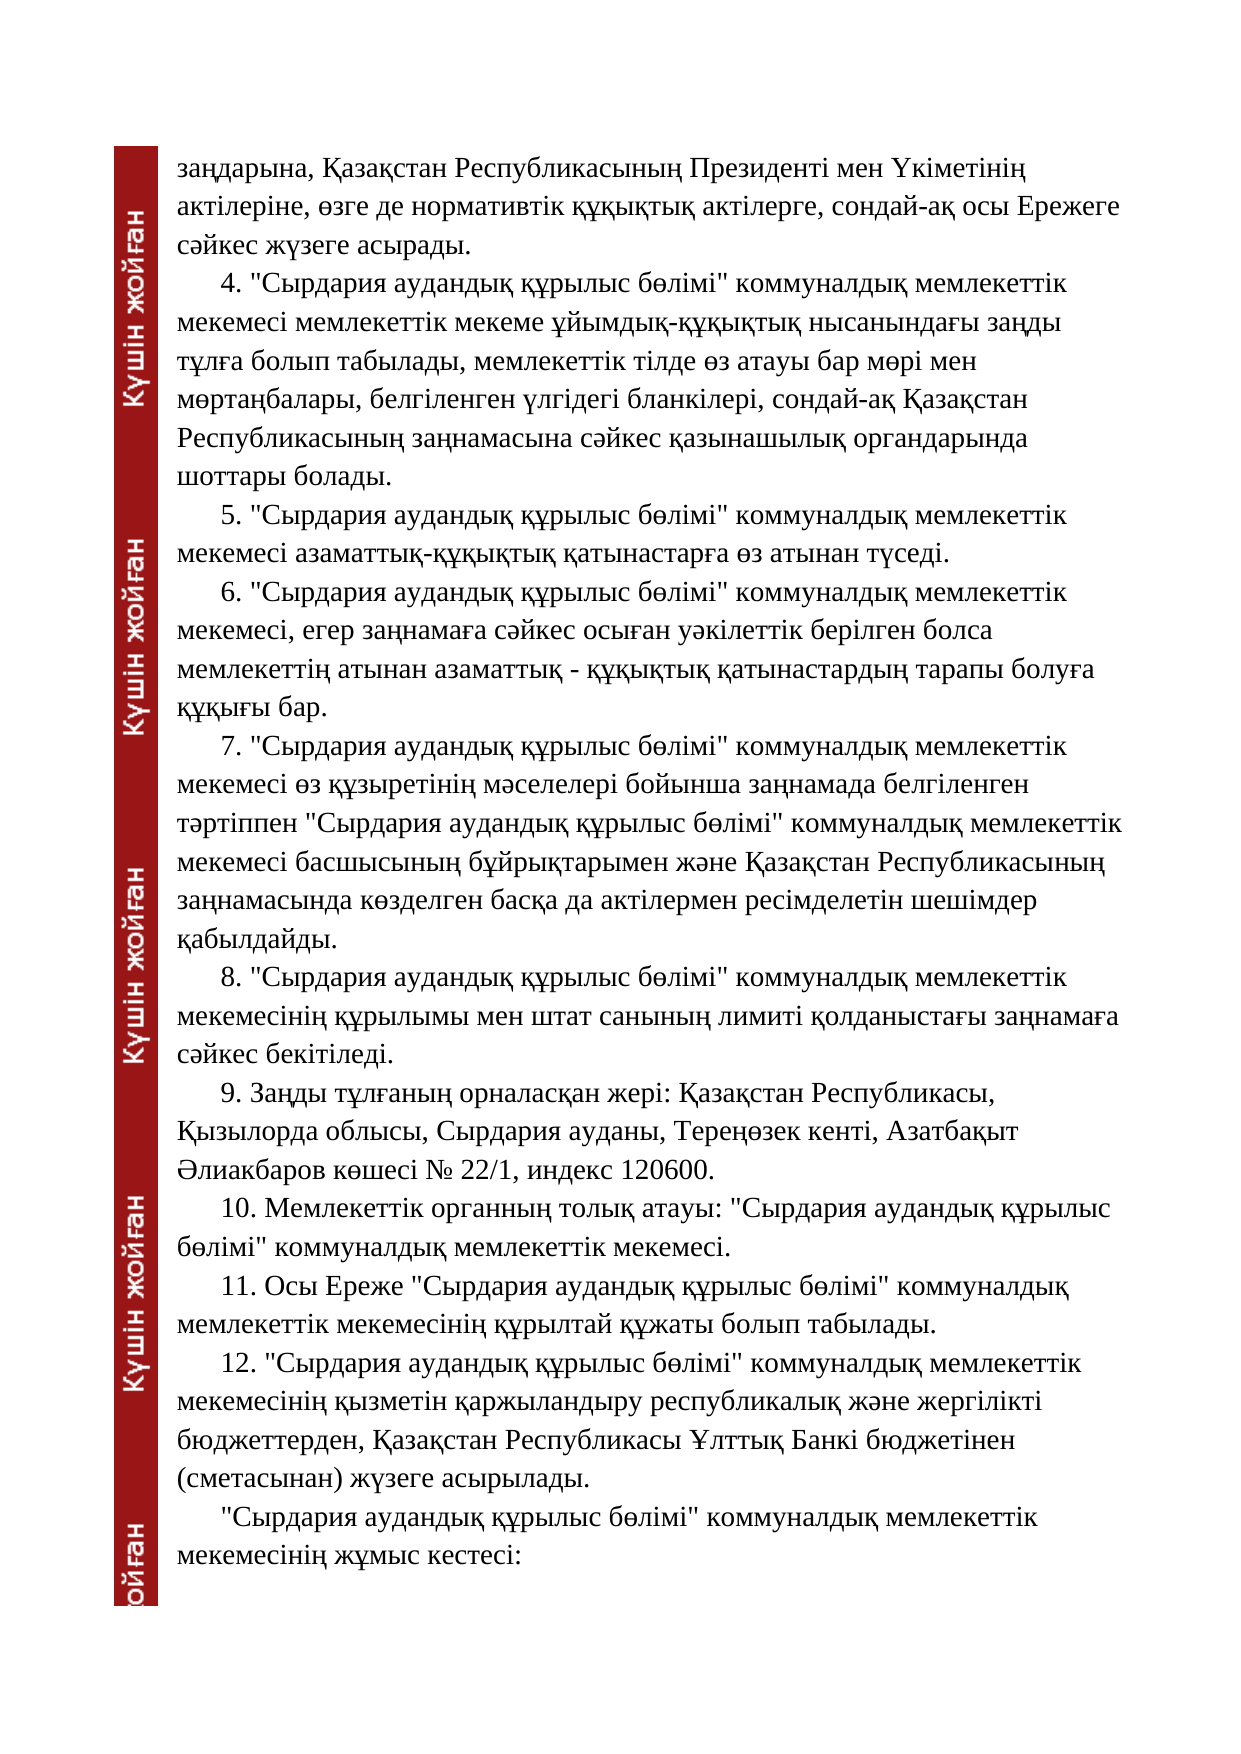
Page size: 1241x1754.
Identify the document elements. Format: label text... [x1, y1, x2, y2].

picture [114, 1571, 158, 1606]
picture [114, 146, 158, 150]
